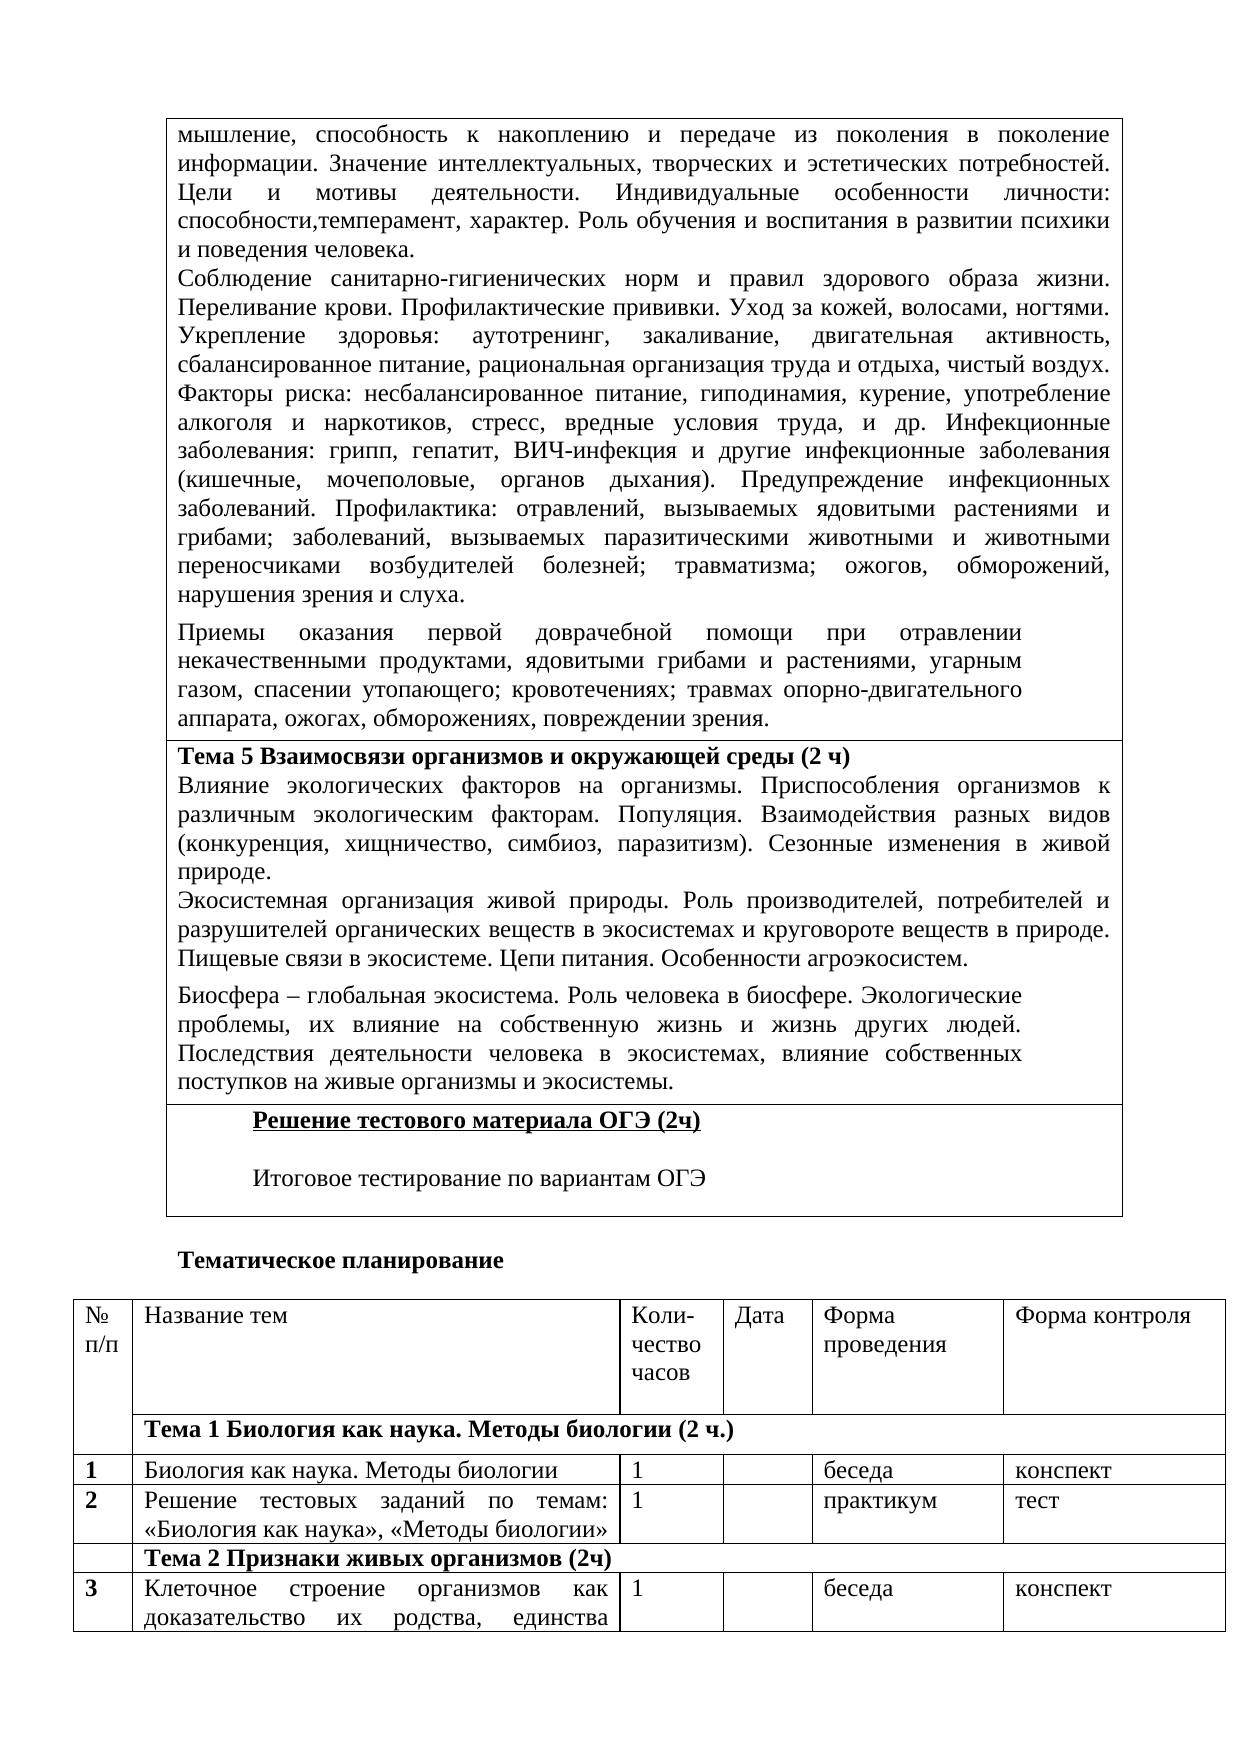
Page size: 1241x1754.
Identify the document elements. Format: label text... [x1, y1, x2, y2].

text Тематическое планирование [177, 1245, 1063, 1274]
table_cell конспект [1004, 1455, 1225, 1484]
table_cell 2 [74, 1485, 132, 1542]
table_cell [724, 1573, 812, 1631]
table_cell Решение тестового материала ОГЭ (2ч) Итоговое тестирование по вариантам ОГЭ [167, 1105, 1122, 1216]
table_cell 1 [621, 1573, 723, 1631]
table_cell беседа [813, 1455, 1003, 1484]
table_header № п/п [74, 1300, 132, 1454]
table_cell 1 [74, 1455, 132, 1484]
table_cell Биология как наука. Методы биологии [133, 1455, 619, 1484]
table_header Название тем [133, 1300, 619, 1413]
table_cell Решение тестовых заданий по темам: «Биология как наука», «Методы биологии» [133, 1485, 619, 1542]
table_cell [74, 1544, 132, 1572]
table_header Форма контроля [1004, 1300, 1225, 1413]
table_cell Тема 5 Взаимосвязи организмов и окружающей среды (2 ч) Влияние экологических факторов на организмы. Приспособления организмов к различным экологическим факторам. Популяция. Взаимодействия разных видов (конкуренция, хищничество, симбиоз, паразитизм). Сезонные изменения в живой природе. Экосистемная организация живой природы. Роль производителей, потребителей и разрушителей органических веществ в экосистемах и круговороте веществ в природе. Пищевые связи в экосистеме. Цепи питания. Особенности агроэкосистем. Биосфера – глобальная экосистема. Роль человека в биосфере. Экологические проблемы, их влияние на собственную жизнь и жизнь других людей. Последствия деятельности человека в экосистемах, влияние собственных поступков на живые организмы и экосистемы. [167, 741, 1122, 1104]
table_cell 1 [621, 1455, 723, 1484]
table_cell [133, 1573, 619, 1631]
table_cell 1 [621, 1485, 723, 1542]
table_cell Тема 2 Признаки живых организмов (2ч) [133, 1544, 1225, 1572]
table_header Форма проведения [813, 1300, 1003, 1413]
table_cell [724, 1485, 812, 1542]
table_cell [724, 1455, 812, 1484]
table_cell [167, 119, 1122, 740]
table_cell практикум [813, 1485, 1003, 1542]
table_cell беседа [813, 1573, 1003, 1631]
table_header Дата [724, 1300, 812, 1413]
table_header Коли-чество часов [621, 1300, 723, 1413]
table_cell конспект [1004, 1573, 1225, 1631]
table_cell Тема 1 Биология как наука. Методы биологии (2 ч.) [133, 1415, 1225, 1454]
table_cell 3 [74, 1573, 132, 1631]
table_cell тест [1004, 1485, 1225, 1542]
